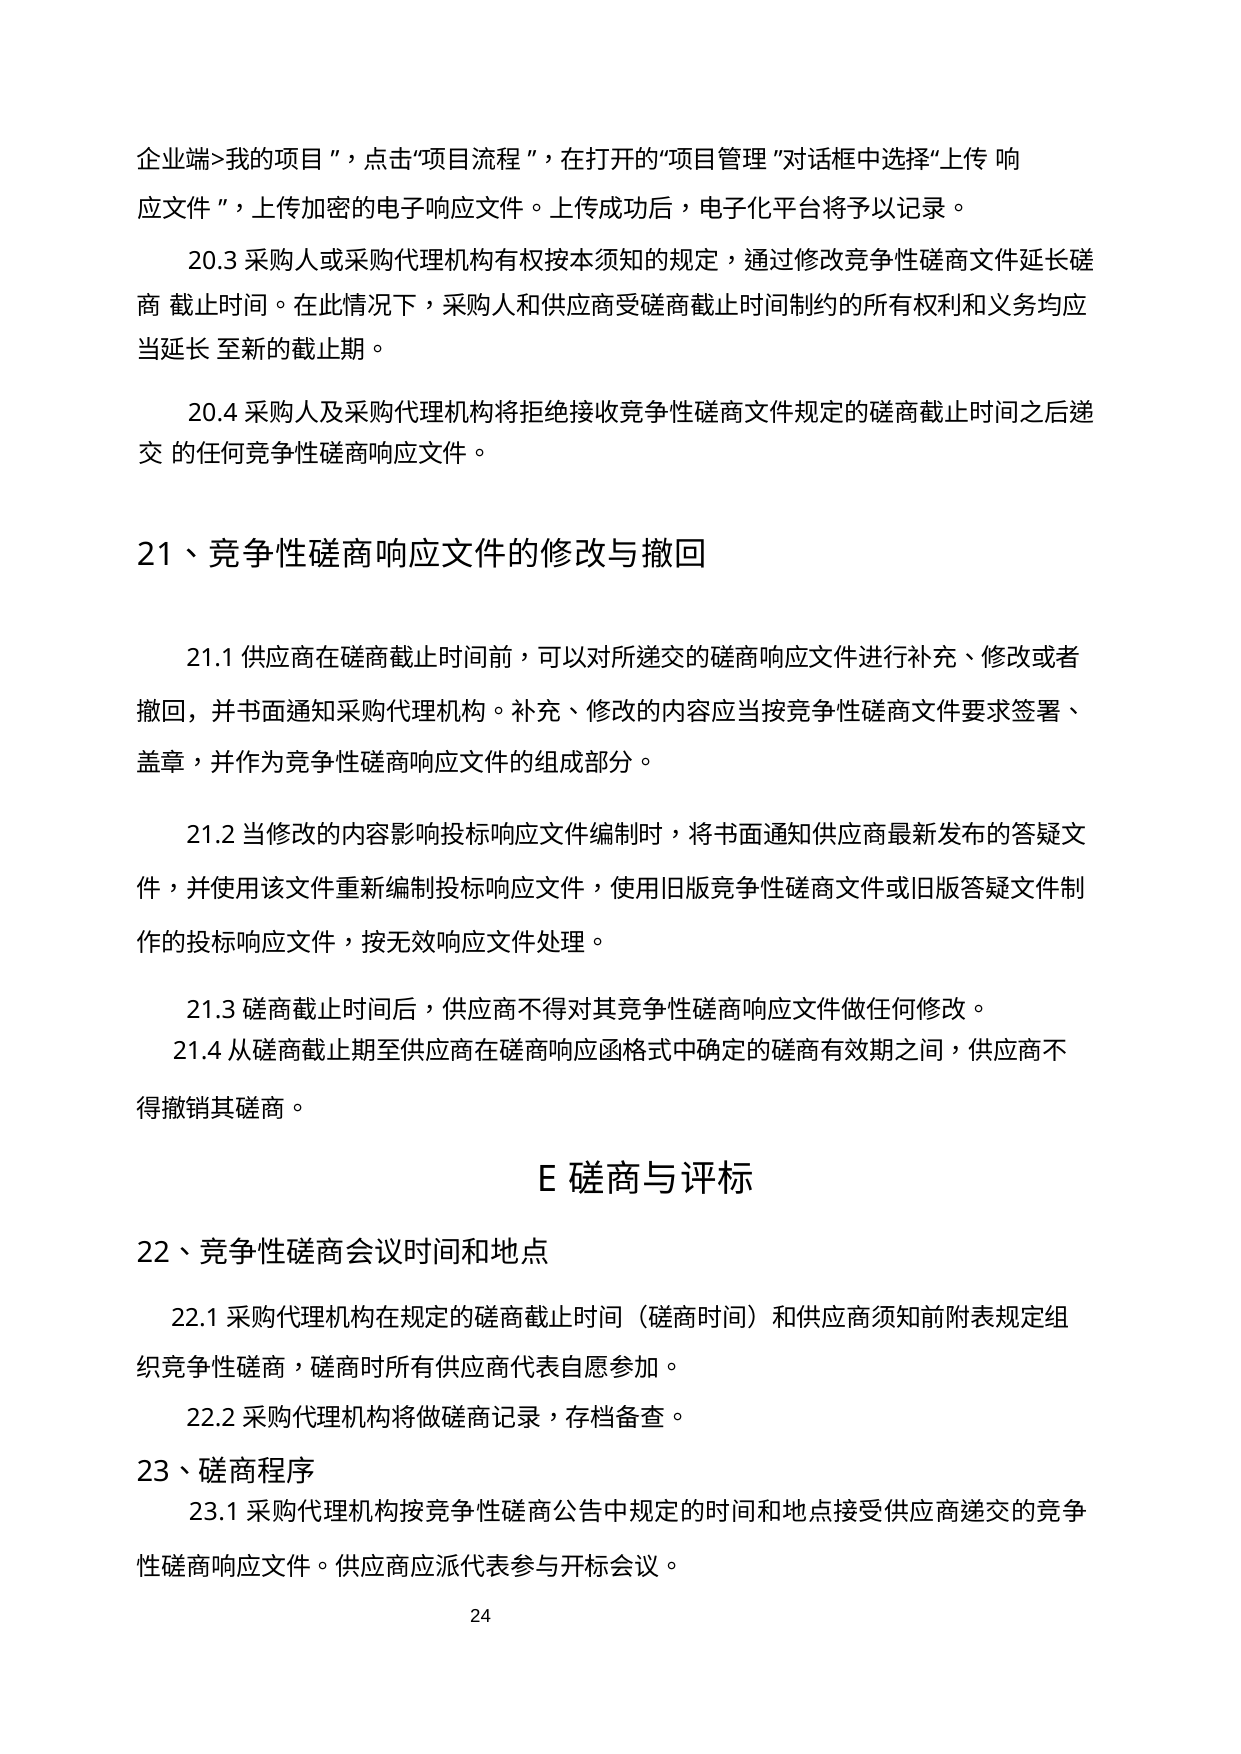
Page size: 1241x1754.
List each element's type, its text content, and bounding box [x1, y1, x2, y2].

text 21.4 从磋商截止期至供应商在磋商响应函格式中确定的磋商有效期之间，供应商不 [136, 1044, 1104, 1093]
text 21、竞争性磋商响应文件的修改与撤回 [137, 532, 1104, 573]
text 22、竞争性磋商会议时间和地点 [136, 1233, 1104, 1269]
text 23、磋商程序 [136, 1453, 1104, 1489]
text 21.1 供应商在磋商截止时间前，可以对所递交的磋商响应文件进行补充、修改或者撤回，并书面通知采购代理机构。补充、修改的内容应当按竞争性磋商文件要求签署、盖章，并作为竞争性磋商响应文件的组成部分。 [136, 640, 1104, 778]
text E 磋商与评标 [537, 1155, 1104, 1201]
text 得撤销其磋商。 [136, 1093, 1104, 1124]
text 21.3 磋商截止时间后，供应商不得对其竞争性磋商响应文件做任何修改。 [186, 994, 1104, 1025]
text 22.2 采购代理机构将做磋商记录，存档备查。 [186, 1402, 1104, 1433]
text 20.3 采购人或采购代理机构有权按本须知的规定，通过修改竞争性磋商文件延长磋商 截止时间。在此情况下，采购人和供应商受磋商截止时间制约的所有权利和义务均应当延长 至新的截止期。 [136, 243, 1096, 366]
text 织竞争性磋商，磋商时所有供应商代表自愿参加。 [136, 1352, 1104, 1383]
text 企业端>我的项目 ”，点击“项目流程 ”，在打开的“项目管理 ”对话框中选择“上传 响应文件 ”，上传加密的电子响应文件。上传成功后，电子化平台将予以记录。 [136, 142, 1041, 225]
text 20.4 采购人及采购代理机构将拒绝接收竞争性磋商文件规定的磋商截止时间之后递交 的任何竞争性磋商响应文件。 [138, 395, 1096, 469]
text 22.1 采购代理机构在规定的磋商截止时间（磋商时间）和供应商须知前附表规定组 [136, 1302, 1104, 1333]
text 23.1 采购代理机构按竞争性磋商公告中规定的时间和地点接受供应商递交的竞争性磋商响应文件。供应商应派代表参与开标会议。 [136, 1494, 1104, 1582]
text 21.2 当修改的内容影响投标响应文件编制时，将书面通知供应商最新发布的答疑文件，并使用该文件重新编制投标响应文件，使用旧版竞争性磋商文件或旧版答疑文件制作的投标响应文件，按无效响应文件处理。 [136, 814, 1104, 958]
